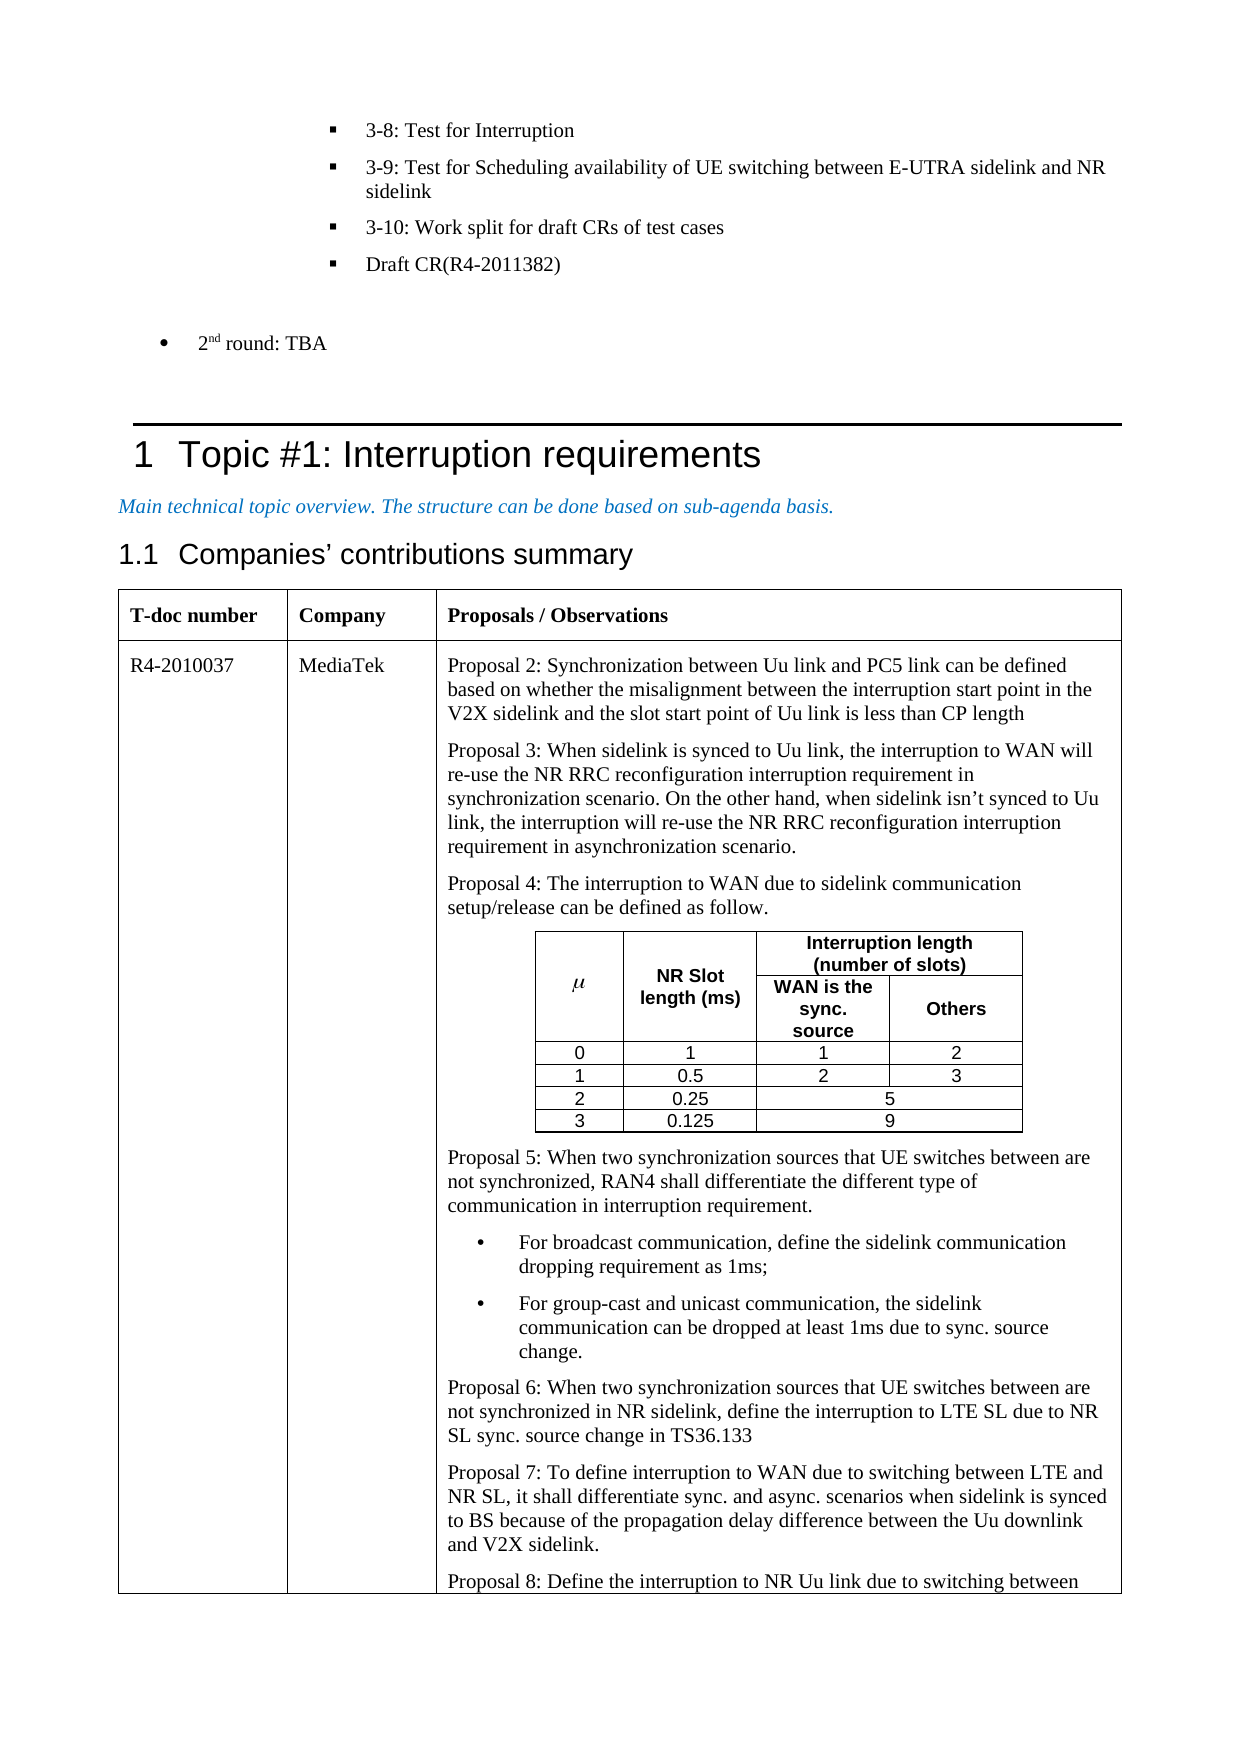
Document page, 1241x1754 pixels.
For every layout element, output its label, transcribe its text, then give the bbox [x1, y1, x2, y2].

table_header T-doc number [119, 590, 287, 639]
list 2nd round: TBA [160, 331, 1122, 355]
subtitle Topic #1: Interruption requirements [133, 426, 1122, 476]
table_header Company [288, 590, 436, 639]
list 3-9: Test for Scheduling availability of UE switching between E-UTRA sidelink and NR sidelink [328, 154, 1122, 203]
list 3-8: Test for Interruption [328, 118, 1122, 142]
table_cell R4-2010037 [119, 641, 287, 1593]
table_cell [437, 641, 1121, 1593]
table_cell MediaTek [288, 641, 436, 1593]
list Draft CR(R4-2011382) [328, 252, 1122, 276]
list 3-10: Work split for draft CRs of test cases [328, 215, 1122, 239]
text Main technical topic overview. The structure can be done based on sub-agenda basis. [118, 494, 1122, 518]
table_header Proposals / Observations [437, 590, 1121, 639]
subtitle Companies’ contributions summary [118, 537, 1122, 571]
